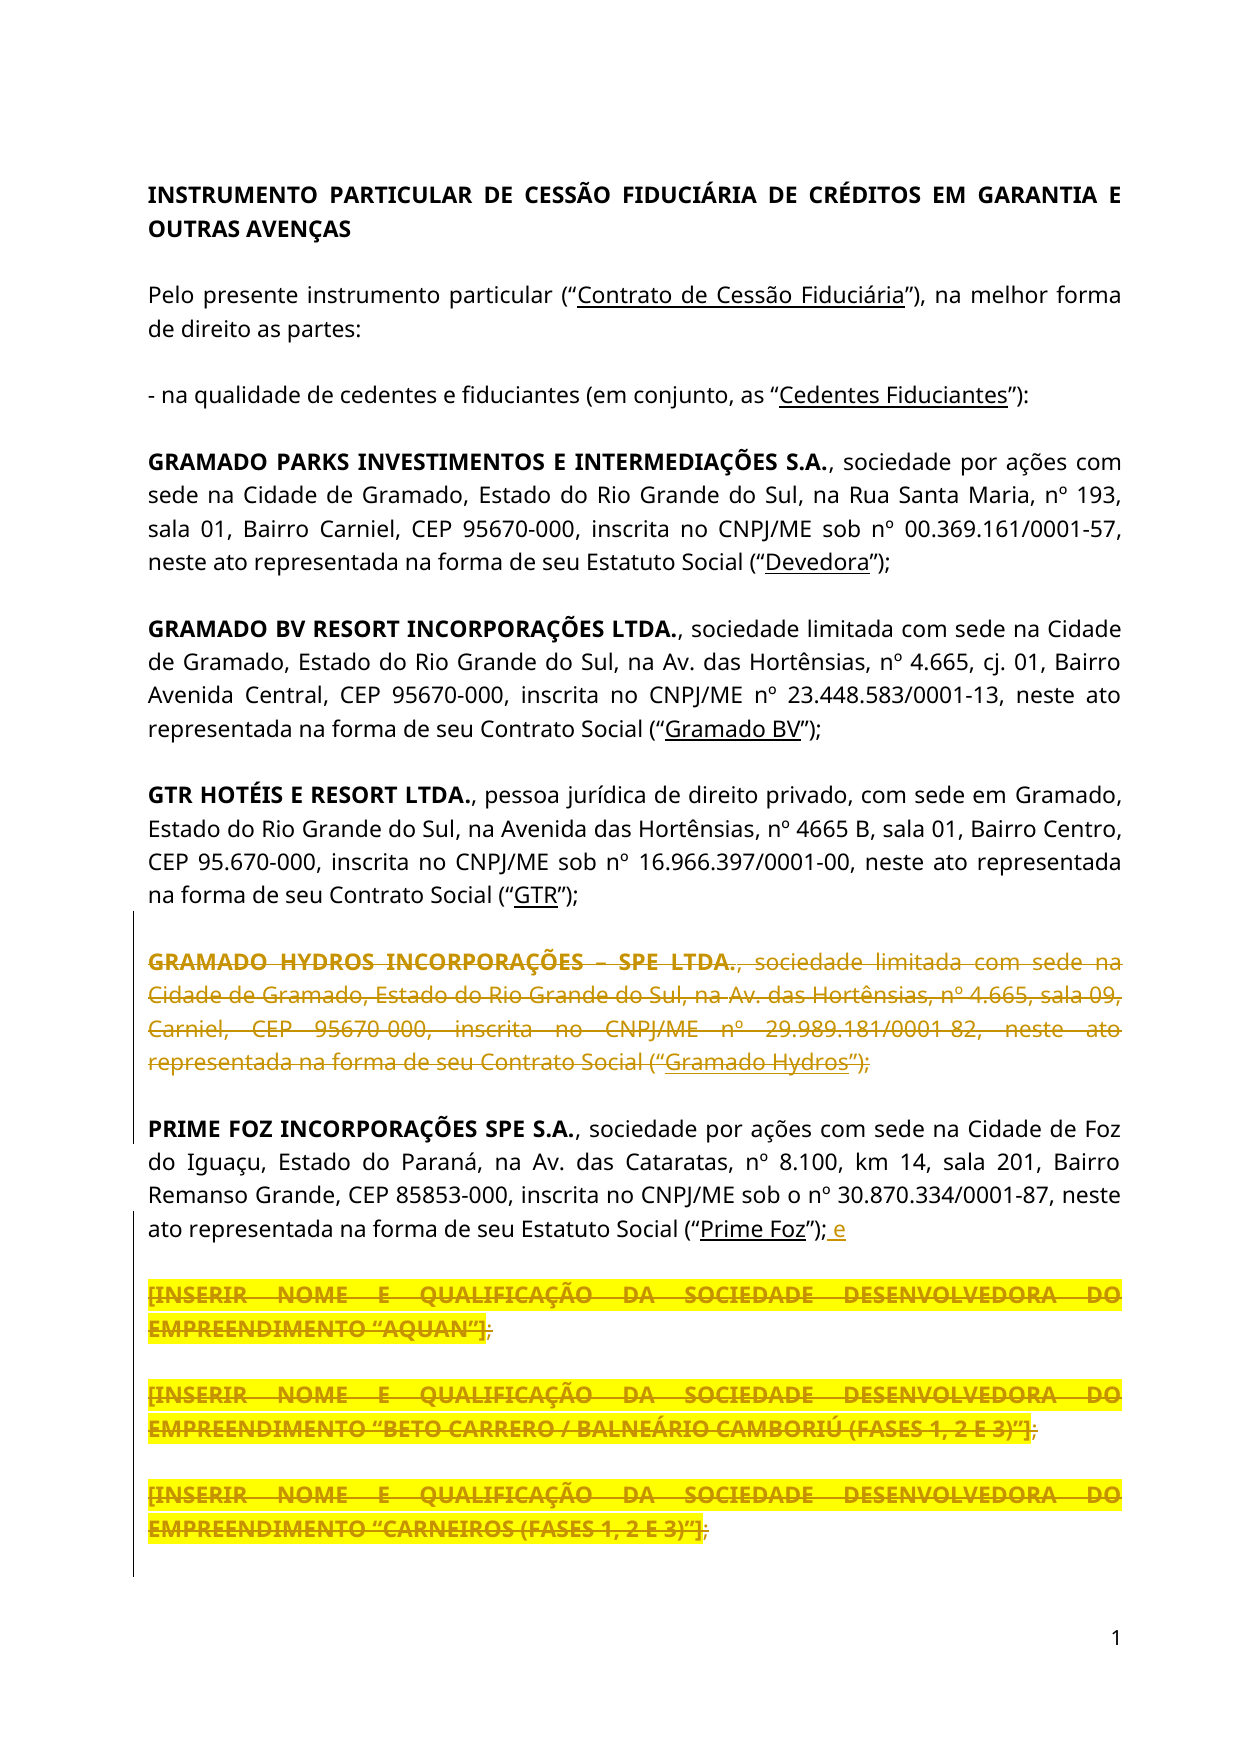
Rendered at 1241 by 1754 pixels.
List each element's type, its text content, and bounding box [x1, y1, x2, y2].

text - na qualidade de cedentes e fiduciantes (em conjunto, as “Cedentes Fiduciantes”): [148, 377, 1122, 411]
text INSTRUMENTO PARTICULAR DE CESSÃO FIDUCIÁRIA DE CRÉDITOS EM GARANTIA E OUTRAS AVENÇAS [148, 177, 1122, 244]
text GRAMADO PARKS INVESTIMENTOS E INTERMEDIAÇÕES S.A., sociedade por ações com sede na Cidade de Gramado, Estado do Rio Grande do Sul, na Rua Santa Maria, nº 193, sala 01, Bairro Carniel, CEP 95670-000, inscrita no CNPJ/ME sob nº 00.369.161/0001-57, neste ato representada na forma de seu Estatuto Social (“Devedora”); [148, 444, 1122, 577]
text Pelo presente instrumento particular (“Contrato de Cessão Fiduciária”), na melhor forma de direito as partes: [148, 277, 1122, 344]
text PRIME FOZ INCORPORAÇÕES SPE S.A., sociedade por ações com sede na Cidade de Foz do Iguaçu, Estado do Paraná, na Av. das Cataratas, nº 8.100, km 14, sala 201, Bairro Remanso Grande, CEP 85853-000, inscrita no CNPJ/ME sob o nº 30.870.334/0001-87, neste ato representada na forma de seu Estatuto Social (“Prime Foz”); [148, 1111, 1122, 1244]
text GRAMADO BV RESORT INCORPORAÇÕES LTDA., sociedade limitada com sede na Cidade de Gramado, Estado do Rio Grande do Sul, na Av. das Hortênsias, nº 4.665, cj. 01, Bairro Avenida Central, CEP 95670-000, inscrita no CNPJ/ME nº 23.448.583/0001-13, neste ato representada na forma de seu Contrato Social (“Gramado BV”); [148, 611, 1122, 744]
text GTR HOTÉIS E RESORT LTDA., pessoa jurídica de direito privado, com sede em Gramado, Estado do Rio Grande do Sul, na Avenida das Hortênsias, nº 4665 B, sala 01, Bairro Centro, CEP 95.670-000, inscrita no CNPJ/ME sob nº 16.966.397/0001-00, neste ato representada na forma de seu Contrato Social (“GTR”); [148, 777, 1122, 911]
